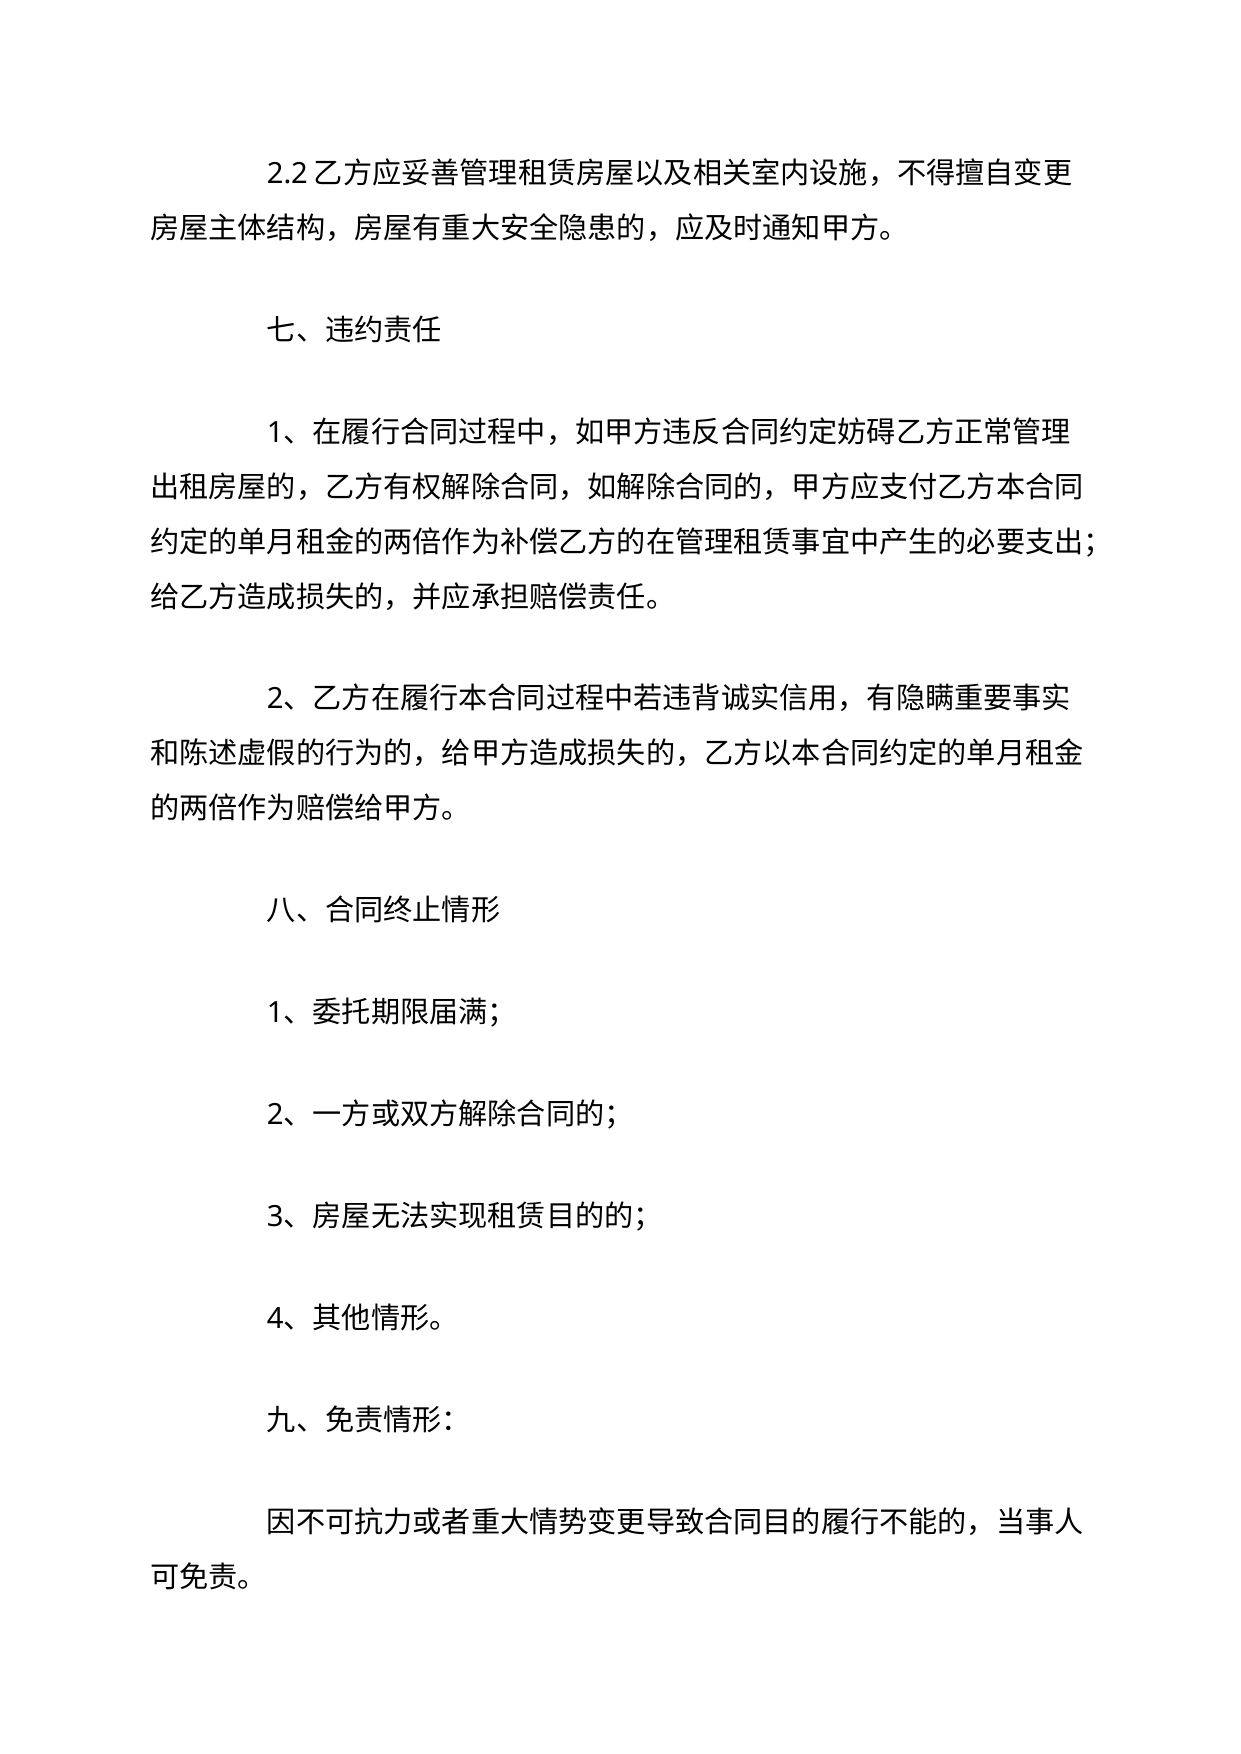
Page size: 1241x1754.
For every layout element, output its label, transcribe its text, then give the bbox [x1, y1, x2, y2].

text 2、乙方在履行本合同过程中若违背诚实信用，有隐瞒重要事实和陈述虚假的行为的，给甲方造成损失的，乙方以本合同约定的单月租金的两倍作为赔偿给甲方。 [150, 675, 1090, 827]
text 1、委托期限届满； [150, 988, 1090, 1031]
text 七、违约责任 [150, 307, 1090, 349]
text 因不可抗力或者重大情势变更导致合同目的履行不能的，当事人可免责。 [150, 1498, 1090, 1595]
text 八、合同终止情形 [150, 887, 1090, 929]
text 4、其他情形。 [150, 1294, 1090, 1337]
text 2.2乙方应妥善管理租赁房屋以及相关室内设施，不得擅自变更房屋主体结构，房屋有重大安全隐患的，应及时通知甲方。 [150, 150, 1090, 247]
text 1、在履行合同过程中，如甲方违反合同约定妨碍乙方正常管理出租房屋的，乙方有权解除合同，如解除合同的，甲方应支付乙方本合同约定的单月租金的两倍作为补偿乙方的在管理租赁事宜中产生的必要支出；给乙方造成损失的，并应承担赔偿责任。 [150, 408, 1090, 616]
text 九、免责情形： [150, 1396, 1090, 1439]
text 2、一方或双方解除合同的； [150, 1091, 1090, 1133]
text 3、房屋无法实现租赁目的的； [150, 1192, 1090, 1235]
